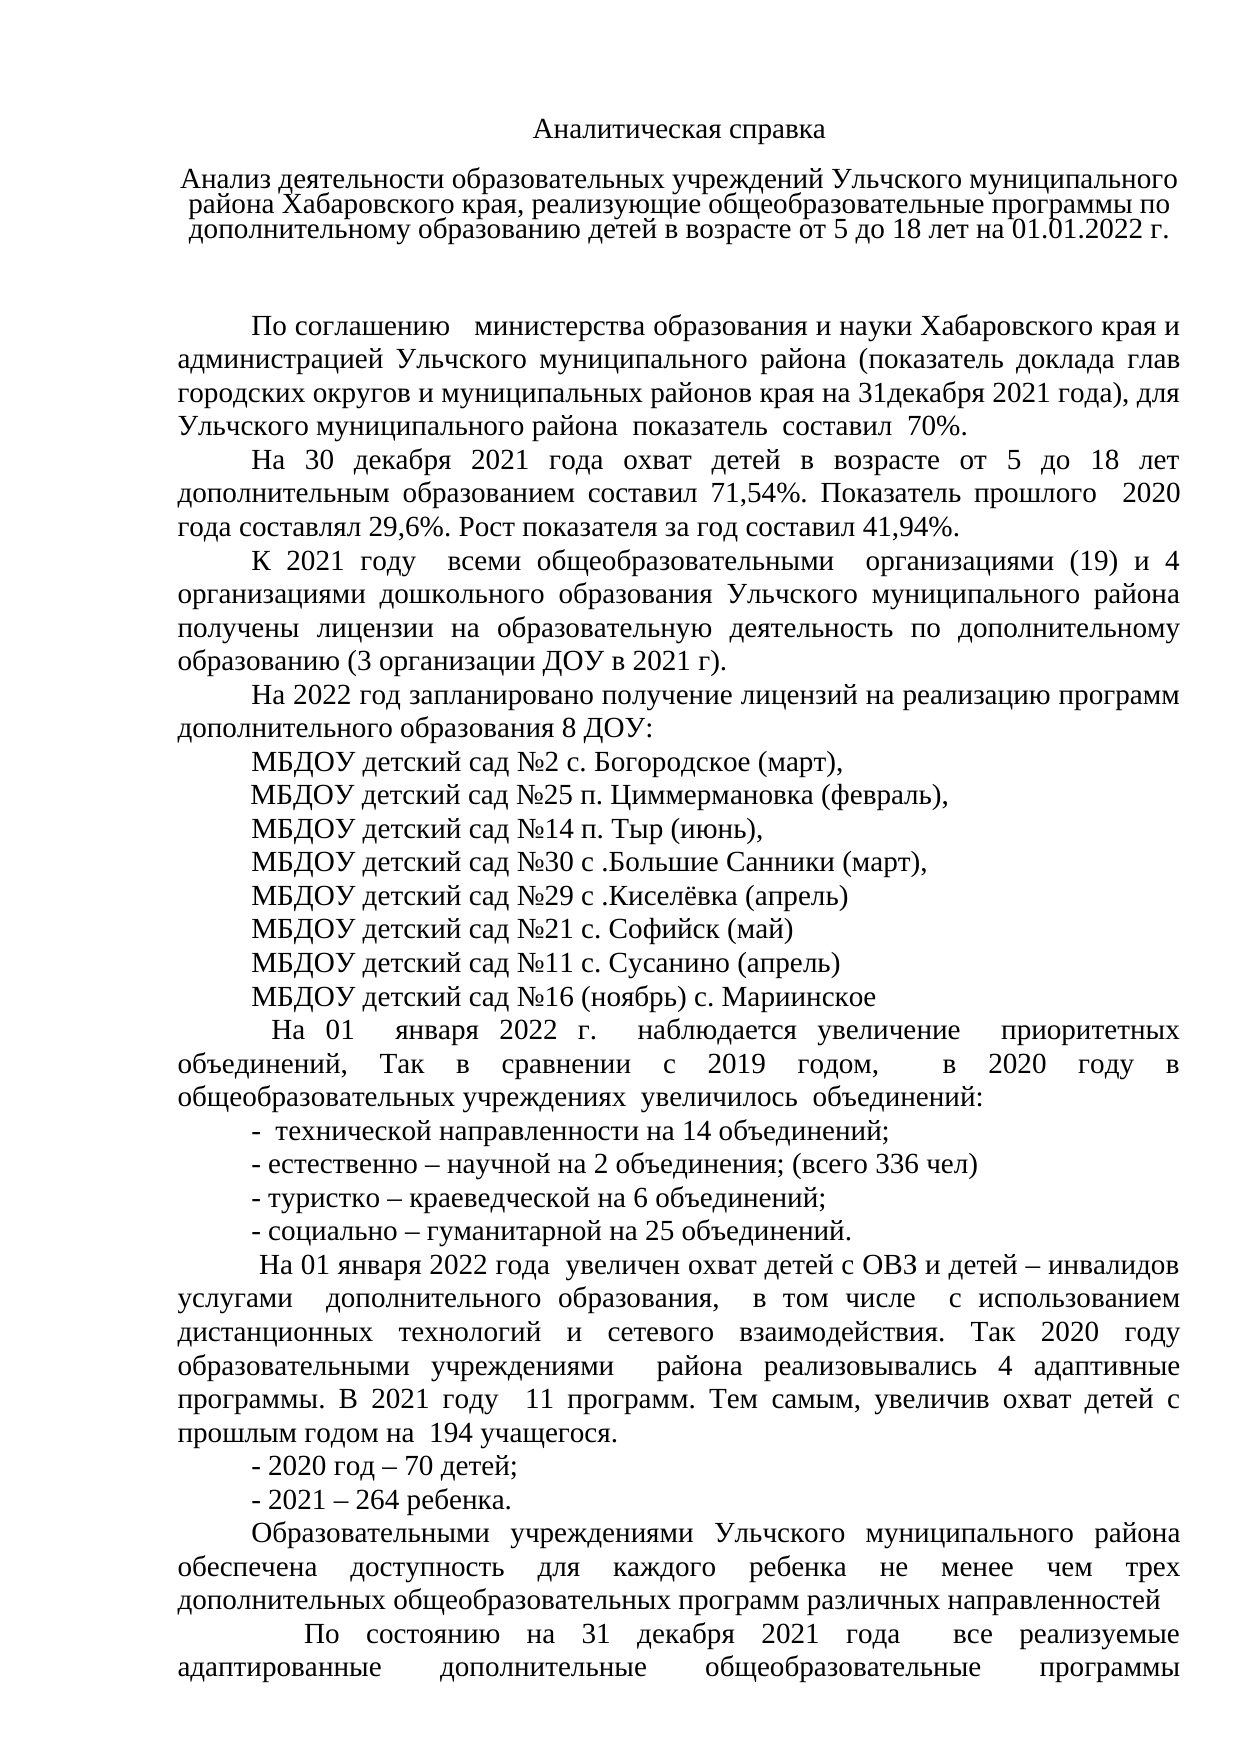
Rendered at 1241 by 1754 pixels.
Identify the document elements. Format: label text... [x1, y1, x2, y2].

text Анализ деятельности образовательных учреждений Ульчского муниципального района Хабаровского края, реализующие общеобразовательные программы по дополнительному образованию детей в возрасте от 5 до 18 лет на 01.01.2022 г. [177, 168, 1181, 243]
text На 01 января 2022 года увеличен охват детей с ОВЗ и детей – инвалидов услугами дополнительного образования, в том числе с использованием дистанционных технологий и сетевого взаимодействия. Так 2020 году образовательными учреждениями района реализовывались 4 адаптивные программы. В 2021 году 11 программ. Тем самым, увеличив охват детей с прошлым годом на 194 учащегося. [177, 1247, 1181, 1448]
text На 30 декабря 2021 года охват детей в возрасте от 5 до 18 лет дополнительным образованием составил 71,54%. Показатель прошлого 2020 года составлял 29,6%. Рост показателя за год составил 41,94%. [177, 442, 1181, 543]
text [177, 1616, 1181, 1683]
text На 2022 год запланировано получение лицензий на реализацию программ дополнительного образования 8 ДОУ: [177, 677, 1181, 744]
text - технической направленности на 14 объединений; [177, 1113, 1181, 1146]
text МБДОУ детский сад №30 с .Большие Санники (март), [177, 844, 1181, 878]
text На 01 января 2022 г. наблюдается увеличение приоритетных объединений, Так в сравнении с 2019 годом, в 2020 году в общеобразовательных учреждениях увеличилось объединений: [177, 1012, 1181, 1113]
text - туристко – краеведческой на 6 объединений; [177, 1180, 1181, 1213]
text К 2021 году всеми общеобразовательными организациями (19) и 4 организациями дошкольного образования Ульчского муниципального района получены лицензии на образовательную деятельность по дополнительному образованию (3 организации ДОУ в 2021 г). [177, 543, 1181, 677]
text МБДОУ детский сад №29 с .Киселёвка (апрель) [177, 878, 1181, 912]
text По соглашению министерства образования и науки Хабаровского края и администрацией Ульчского муниципального района (показатель доклада глав городских округов и муниципальных районов края на 31декабря 2021 года), для Ульчского муниципального района показатель составил 70%. [177, 308, 1181, 442]
text - социально – гуманитарной на 25 объединений. [177, 1213, 1181, 1247]
text - 2021 – 264 ребенка. [177, 1482, 1181, 1515]
text - естественно – научной на 2 объединения; (всего 336 чел) [177, 1146, 1181, 1180]
text МБДОУ детский сад №16 (ноябрь) с. Мариинское [177, 979, 1181, 1012]
text МБДОУ детский сад №11 с. Сусанино (апрель) [177, 945, 1181, 979]
text МБДОУ детский сад №21 с. Софийск (май) [177, 912, 1181, 945]
text Аналитическая справка [177, 118, 1181, 143]
text МБДОУ детский сад №14 п. Тыр (июнь), [177, 811, 1181, 844]
text - 2020 год – 70 детей; [177, 1448, 1181, 1482]
text МБДОУ детский сад №25 п. Циммермановка (февраль), [177, 777, 1181, 811]
text Образовательными учреждениями Ульчского муниципального района обеспечена доступность для каждого ребенка не менее чем трех дополнительных общеобразовательных программ различных направленностей [177, 1515, 1181, 1616]
text МБДОУ детский сад №2 с. Богородское (март), [177, 744, 1181, 777]
